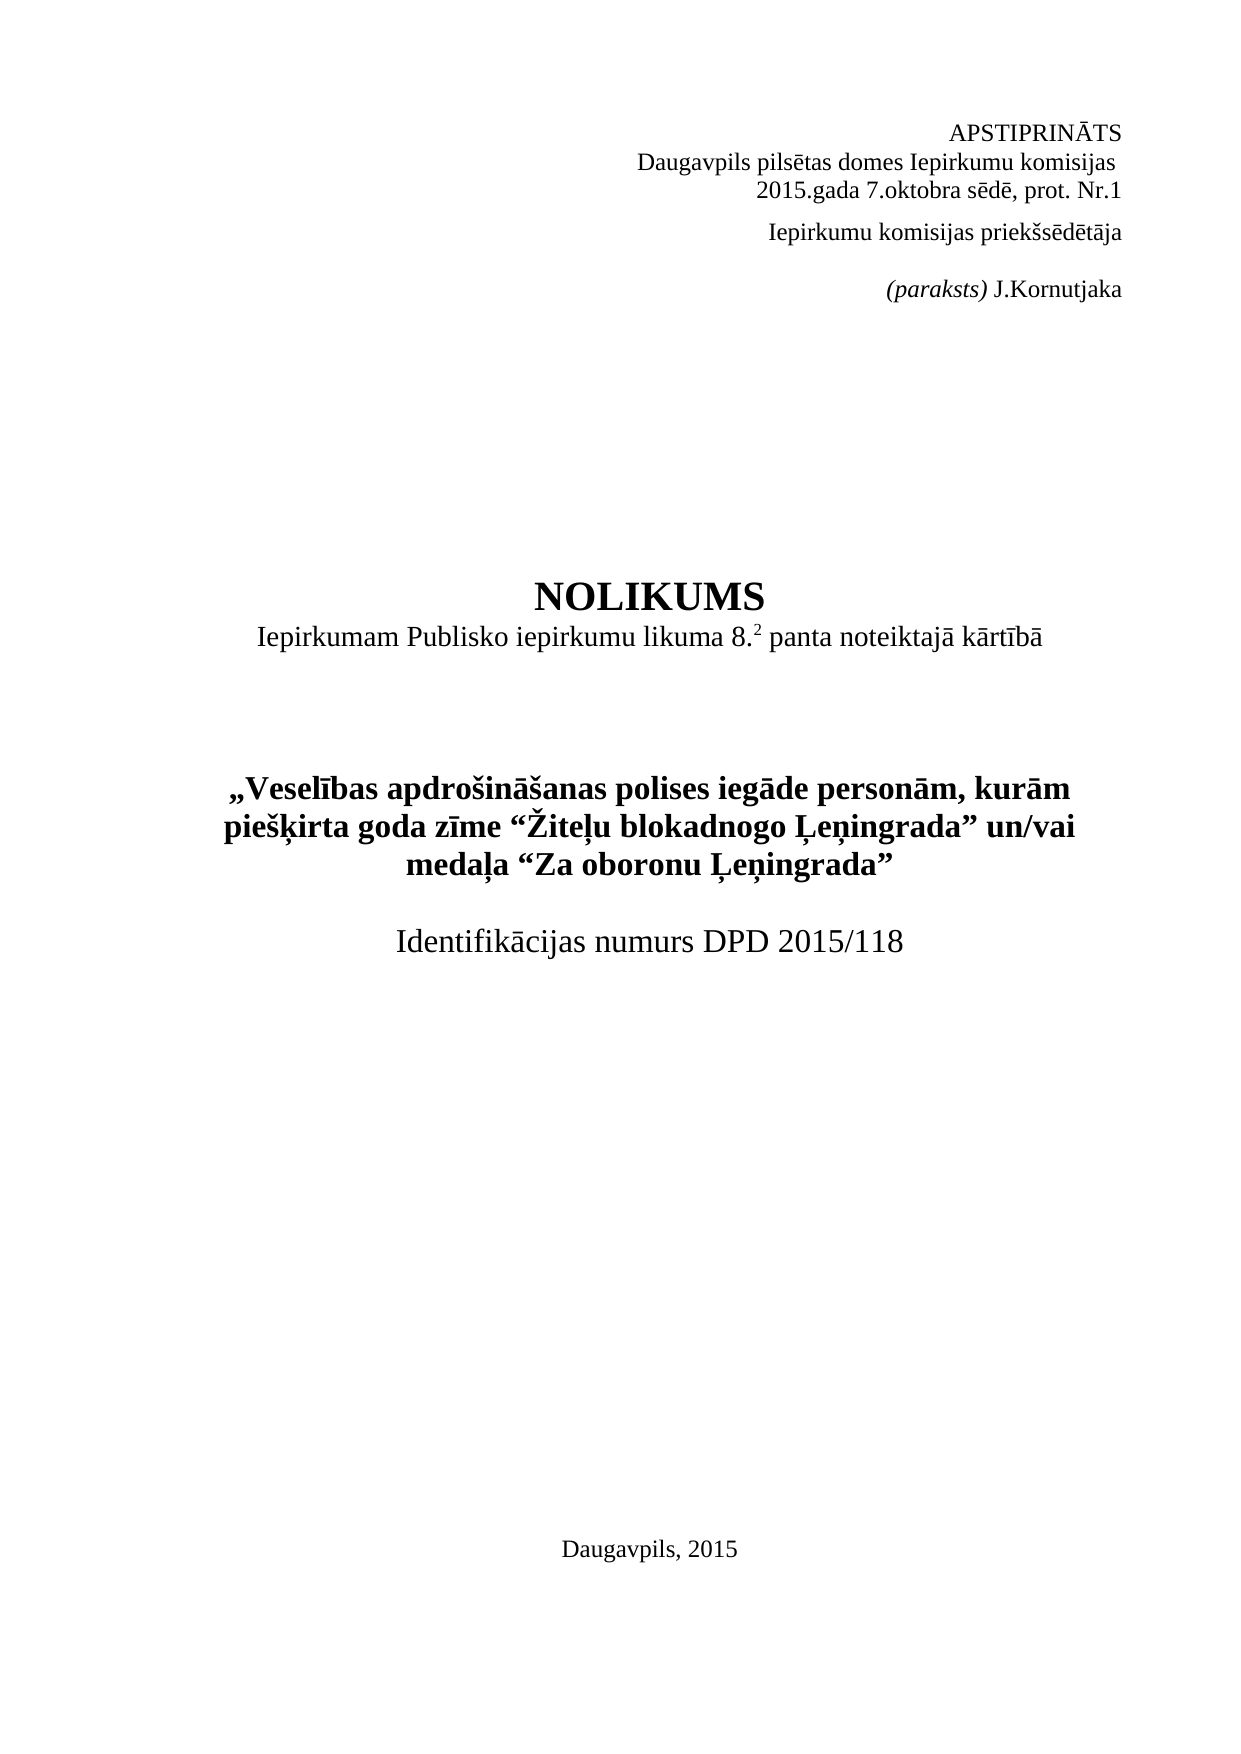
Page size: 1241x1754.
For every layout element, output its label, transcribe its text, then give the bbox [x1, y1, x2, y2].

text „Veselības apdrošināšanas polises iegāde personām, kurām piešķirta goda zīme “Žiteļu blokadnogo Ļeņingrada” un/vai medaļa “Za oboronu Ļeņingrada” [177, 768, 1122, 883]
text Iepirkumu komisijas priekšsēdētāja [177, 217, 1122, 246]
text apstiprinĀts Daugavpils pilsētas domes Iepirkumu komisijas 2015.gada 7.oktobra sēdē, prot. Nr.1 [177, 118, 1122, 204]
text NOLIKUMS [177, 571, 1122, 619]
text Iepirkumam Publisko iepirkumu likuma 8.2 panta noteiktajā kārtībā [177, 619, 1122, 653]
subtitle Daugavpils, 2015 [177, 1534, 1122, 1563]
text (paraksts) J.Kornutjaka [177, 274, 1122, 303]
text Identifikācijas numurs DPD 2015/118 [177, 921, 1122, 959]
